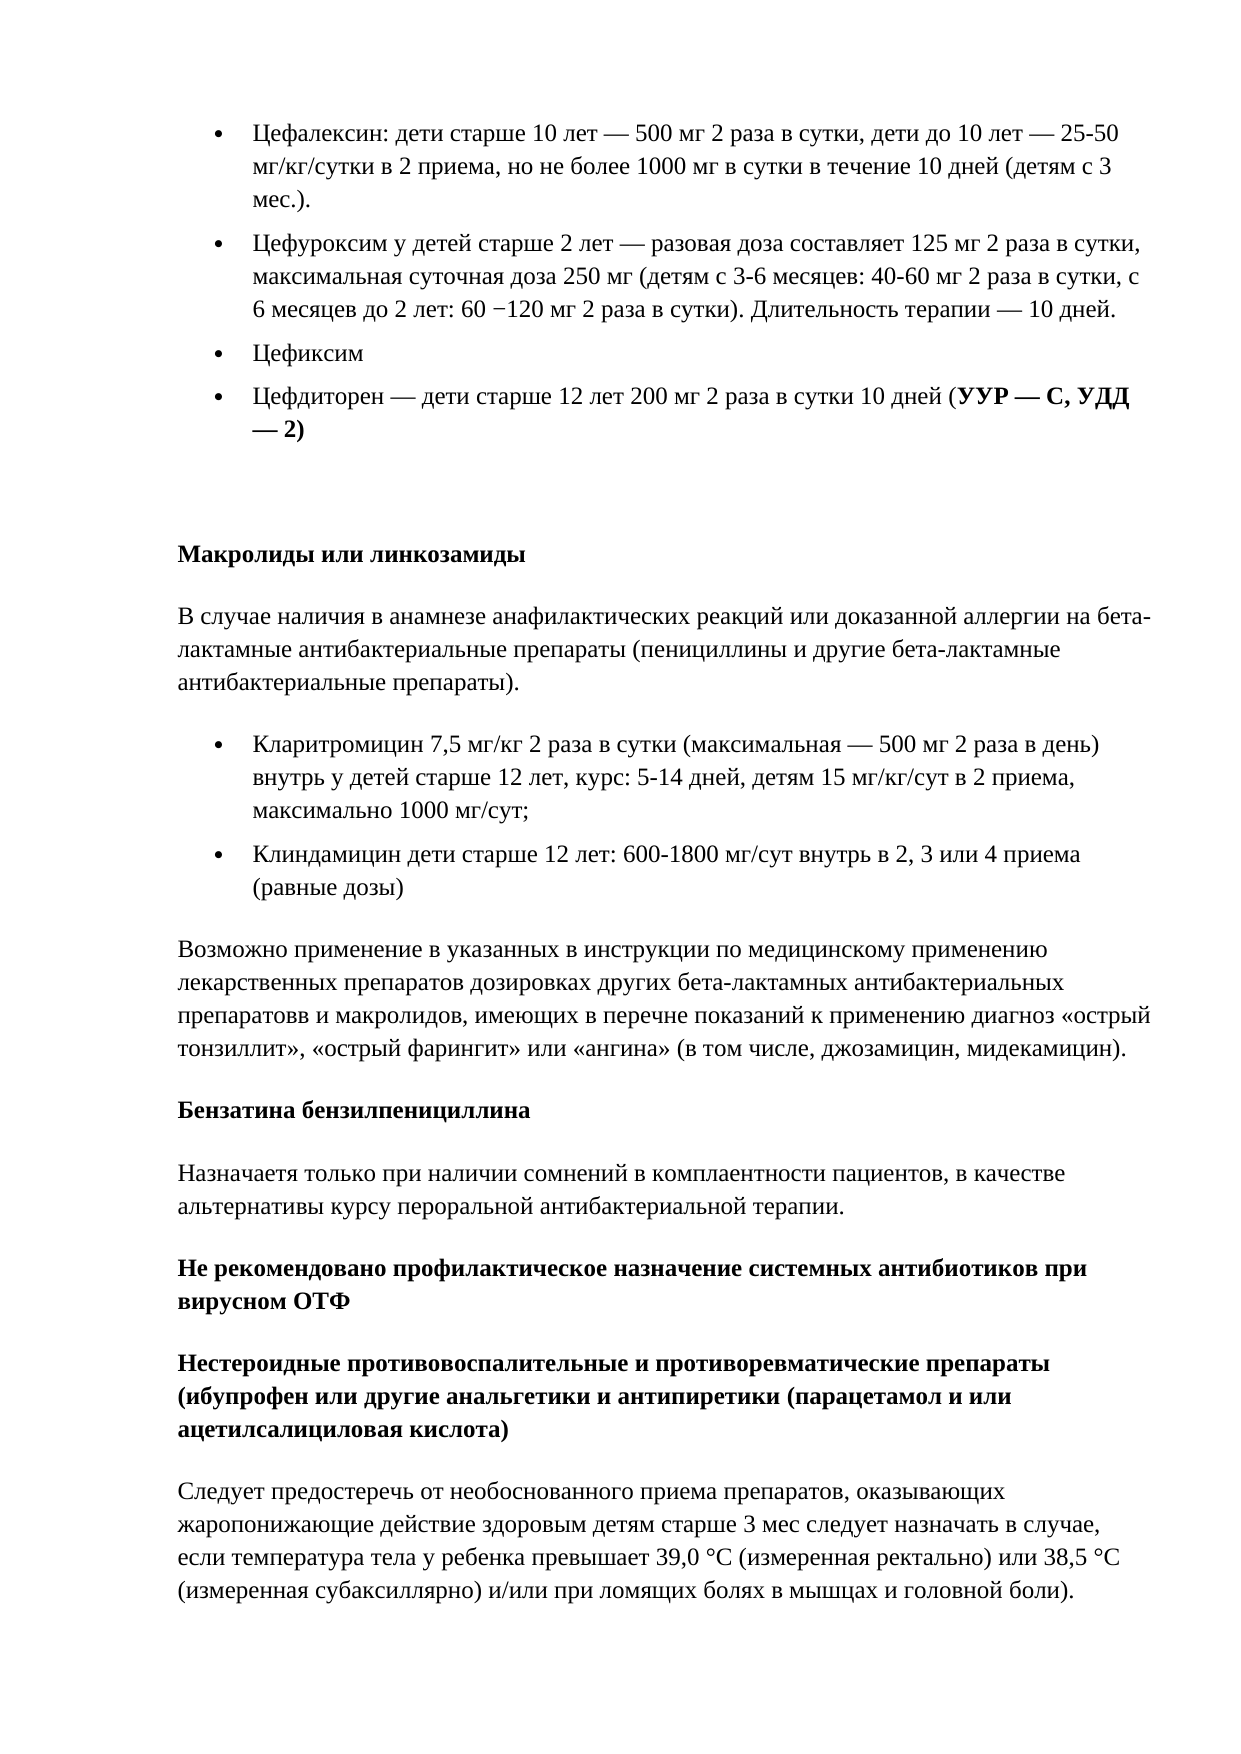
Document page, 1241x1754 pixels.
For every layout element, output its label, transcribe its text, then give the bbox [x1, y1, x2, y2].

text Бензатина бензилпенициллина [177, 1096, 1152, 1124]
list Цефиксим [215, 338, 1152, 366]
list Цефуроксим у детей старше 2 лет — разовая доза составляет 125 мг 2 раза в сутки, максимальная суточная доза 250 мг (детям с 3-6 месяцев: 40-60 мг 2 раза в сутки, с 6 месяцев до 2 лет: 60 −120 мг 2 раза в сутки). Длительность терапии — 10 дней. [215, 228, 1152, 323]
text В случае наличия в анамнезе анафилактических реакций или доказанной аллергии на бета-лактамные антибактериальные препараты (пенициллины и другие бета-лактамные антибактериальные препараты). [177, 601, 1152, 696]
text Нестероидные противовоспалительные и противоревматические препараты (ибупрофен или другие анальгетики и антипиретики (парацетамол и или ацетилсалициловая кислота) [177, 1348, 1152, 1443]
list Цефалексин: дети старше 10 лет — 500 мг 2 раза в сутки, дети до 10 лет — 25-50 мг/кг/сутки в 2 приема, но не более 1000 мг в сутки в течение 10 дней (детям с 3 мес.). [215, 118, 1152, 213]
text Возможно применение в указанных в инструкции по медицинскому применению лекарственных препаратов дозировках других бета-лактамных антибактериальных препаратовв и макролидов, имеющих в перечне показаний к применению диагноз «острый тонзиллит», «острый фарингит» или «ангина» (в том числе, джозамицин, мидекамицин). [177, 934, 1152, 1062]
list Цефдиторен — дети старше 12 лет 200 мг 2 раза в сутки 10 дней (УУР — С, УДД — 2) [215, 381, 1152, 443]
text Следует предостеречь от необоснованного приема препаратов, оказывающих жаропонижающие действие здоровым детям старше 3 мес следует назначать в случае, если температура тела у ребенка превышает 39,0 °С (измеренная ректально) или 38,5 °С (измеренная субаксиллярно) и/или при ломящих болях в мышцах и головной боли). [177, 1476, 1152, 1604]
list Клиндамицин дети старше 12 лет: 600-1800 мг/сут внутрь в 2, 3 или 4 приема (равные дозы) [215, 839, 1152, 901]
text Макролиды или линкозамиды [177, 539, 1152, 568]
list Кларитромицин 7,5 мг/кг 2 раза в сутки (максимальная — 500 мг 2 раза в день) внутрь у детей старше 12 лет, курс: 5-14 дней, детям 15 мг/кг/сут в 2 приема, максимально 1000 мг/сут; [215, 729, 1152, 824]
text Назначаетя только при наличии сомнений в комплаентности пациентов, в качестве альтернативы курсу пероральной антибактериальной терапии. [177, 1158, 1152, 1219]
text Не рекомендовано профилактическое назначение системных антибиотиков при вирусном ОТФ [177, 1253, 1152, 1315]
